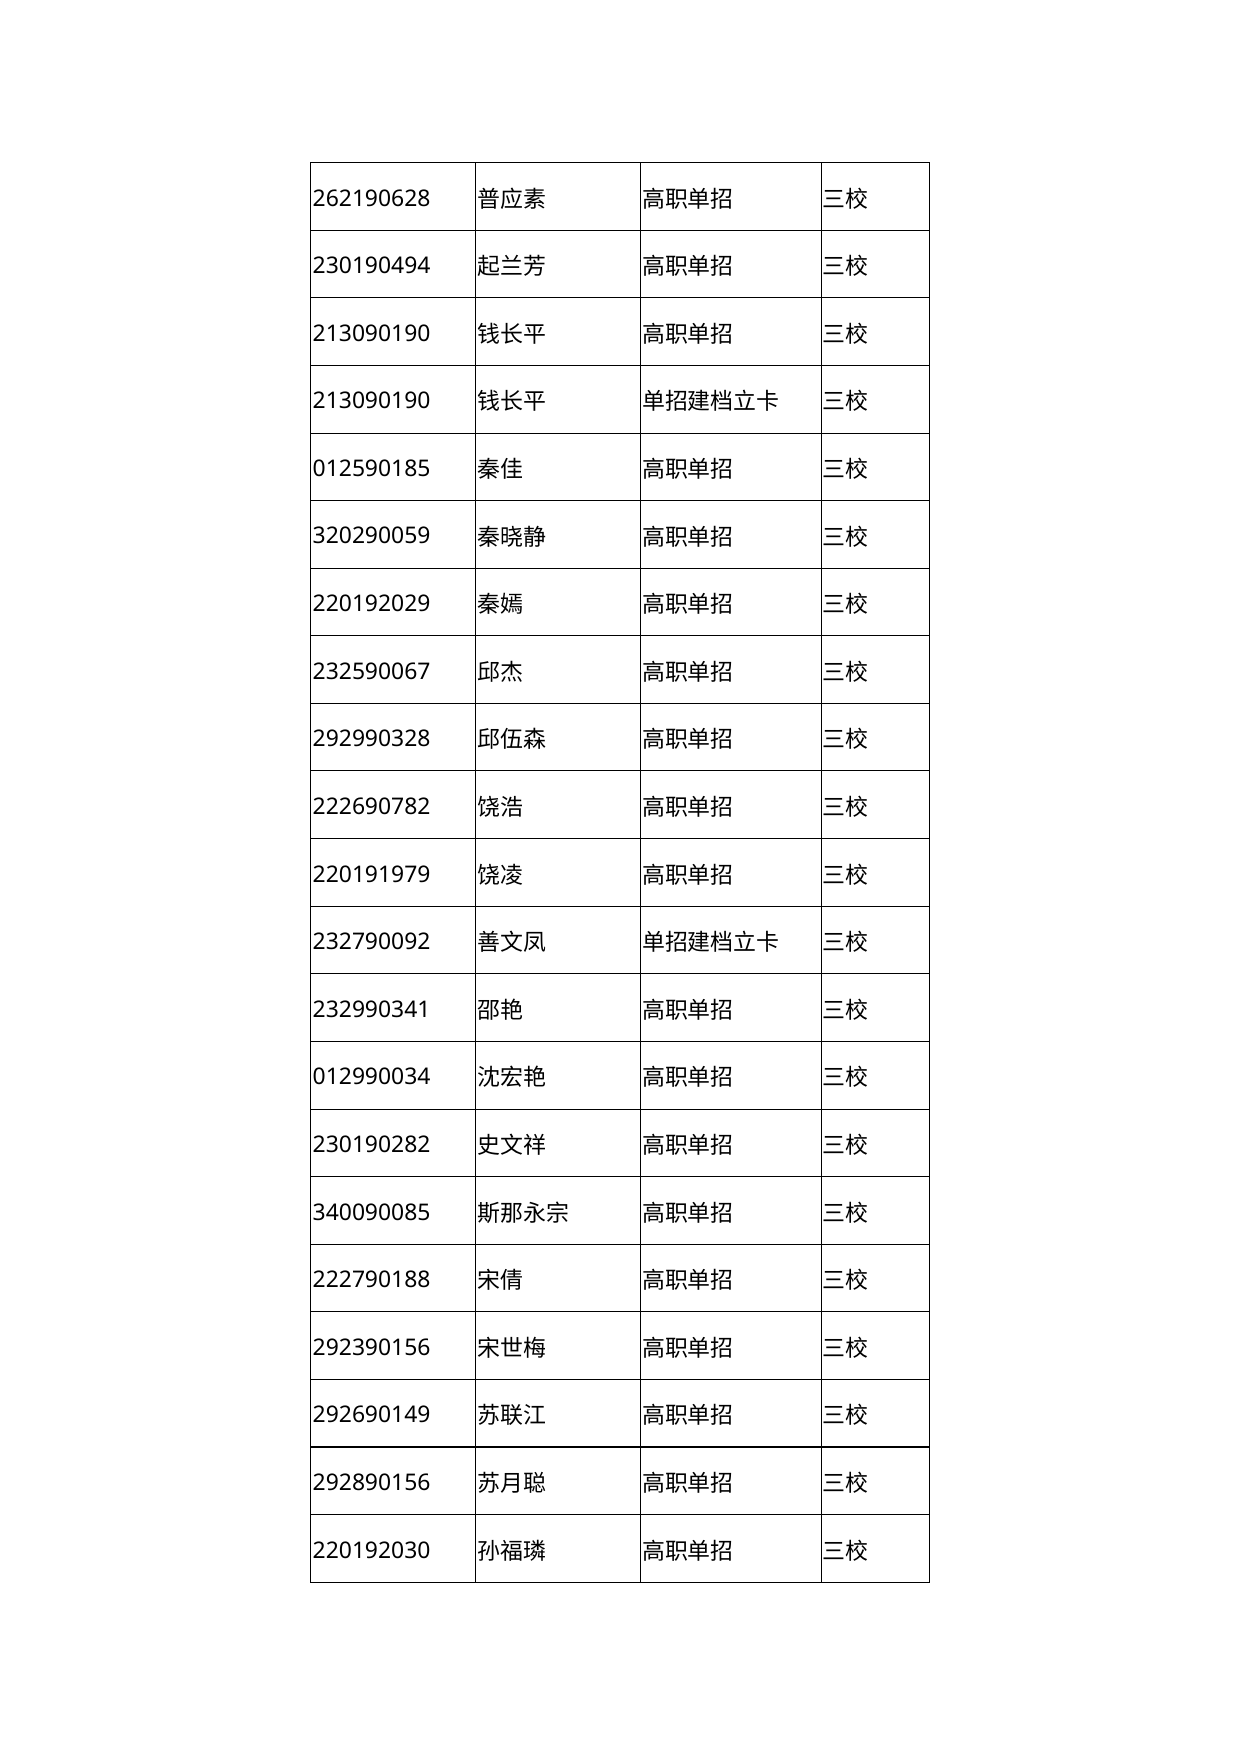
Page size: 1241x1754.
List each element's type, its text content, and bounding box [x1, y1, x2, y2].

table_cell 三校 [822, 298, 929, 365]
table_cell 三校 [822, 636, 929, 703]
table_cell 高职单招 [641, 1380, 821, 1446]
table_cell 高职单招 [641, 704, 821, 770]
table_cell 213090190 [311, 366, 475, 432]
table_cell 高职单招 [641, 1515, 821, 1582]
table_cell 斯那永宗 [476, 1177, 640, 1244]
table_cell 三校 [822, 1448, 929, 1514]
table_cell 三校 [822, 569, 929, 635]
table_cell 高职单招 [641, 1177, 821, 1244]
table_cell 钱长平 [476, 298, 640, 365]
table_cell 高职单招 [641, 1448, 821, 1514]
table_cell 220192029 [311, 569, 475, 635]
table_cell 230190494 [311, 231, 475, 297]
table_cell 孙福璘 [476, 1515, 640, 1582]
table_cell 高职单招 [641, 1110, 821, 1176]
table_cell 三校 [822, 771, 929, 838]
table_cell 三校 [822, 231, 929, 297]
table_cell 起兰芳 [476, 231, 640, 297]
table_cell 宋世梅 [476, 1312, 640, 1379]
table_cell 高职单招 [641, 163, 821, 229]
table_cell 高职单招 [641, 1042, 821, 1108]
table_cell 232990341 [311, 974, 475, 1041]
table_cell 三校 [822, 1312, 929, 1379]
table_cell 苏月聪 [476, 1448, 640, 1514]
table_cell 262190628 [311, 163, 475, 229]
table_cell 高职单招 [641, 1245, 821, 1311]
table_cell 高职单招 [641, 974, 821, 1041]
table_cell 292990328 [311, 704, 475, 770]
table_cell 钱长平 [476, 366, 640, 432]
table_cell 高职单招 [641, 1312, 821, 1379]
table_cell 232590067 [311, 636, 475, 703]
table_cell 三校 [822, 434, 929, 500]
table_cell 饶凌 [476, 839, 640, 906]
table_cell 三校 [822, 974, 929, 1041]
table_cell 222690782 [311, 771, 475, 838]
table_cell 292690149 [311, 1380, 475, 1446]
table_cell 220191979 [311, 839, 475, 906]
table_cell 善文凤 [476, 907, 640, 973]
table_cell 012590185 [311, 434, 475, 500]
table_cell 三校 [822, 1042, 929, 1108]
table_cell 秦佳 [476, 434, 640, 500]
table_cell 高职单招 [641, 231, 821, 297]
table_cell 220192030 [311, 1515, 475, 1582]
table_cell 三校 [822, 366, 929, 432]
table_cell 普应素 [476, 163, 640, 229]
table_cell 三校 [822, 1515, 929, 1582]
table_cell 320290059 [311, 501, 475, 568]
table_cell 高职单招 [641, 298, 821, 365]
table_cell 292890156 [311, 1448, 475, 1514]
table_cell 213090190 [311, 298, 475, 365]
table_cell 秦嫣 [476, 569, 640, 635]
table_cell 三校 [822, 163, 929, 229]
table_cell 292390156 [311, 1312, 475, 1379]
table_cell 饶浩 [476, 771, 640, 838]
table_cell 高职单招 [641, 434, 821, 500]
table_cell 340090085 [311, 1177, 475, 1244]
table_cell 三校 [822, 1380, 929, 1446]
table_cell 高职单招 [641, 569, 821, 635]
table_cell 邱伍森 [476, 704, 640, 770]
table_cell 高职单招 [641, 771, 821, 838]
table_cell 邱杰 [476, 636, 640, 703]
table_cell 高职单招 [641, 636, 821, 703]
table_cell 单招建档立卡 [641, 907, 821, 973]
table_cell 单招建档立卡 [641, 366, 821, 432]
table_cell 高职单招 [641, 501, 821, 568]
table_cell 秦晓静 [476, 501, 640, 568]
table_cell 苏联江 [476, 1380, 640, 1446]
table_cell 邵艳 [476, 974, 640, 1041]
table_cell 232790092 [311, 907, 475, 973]
table_cell 三校 [822, 1110, 929, 1176]
table_cell 三校 [822, 839, 929, 906]
table_cell 三校 [822, 1177, 929, 1244]
table_cell 012990034 [311, 1042, 475, 1108]
table_cell 230190282 [311, 1110, 475, 1176]
table_cell 高职单招 [641, 839, 821, 906]
table_cell 三校 [822, 704, 929, 770]
table_cell 222790188 [311, 1245, 475, 1311]
table_cell 宋倩 [476, 1245, 640, 1311]
table_cell 三校 [822, 907, 929, 973]
table_cell 史文祥 [476, 1110, 640, 1176]
table_cell 三校 [822, 501, 929, 568]
table_cell 沈宏艳 [476, 1042, 640, 1108]
table_cell 三校 [822, 1245, 929, 1311]
